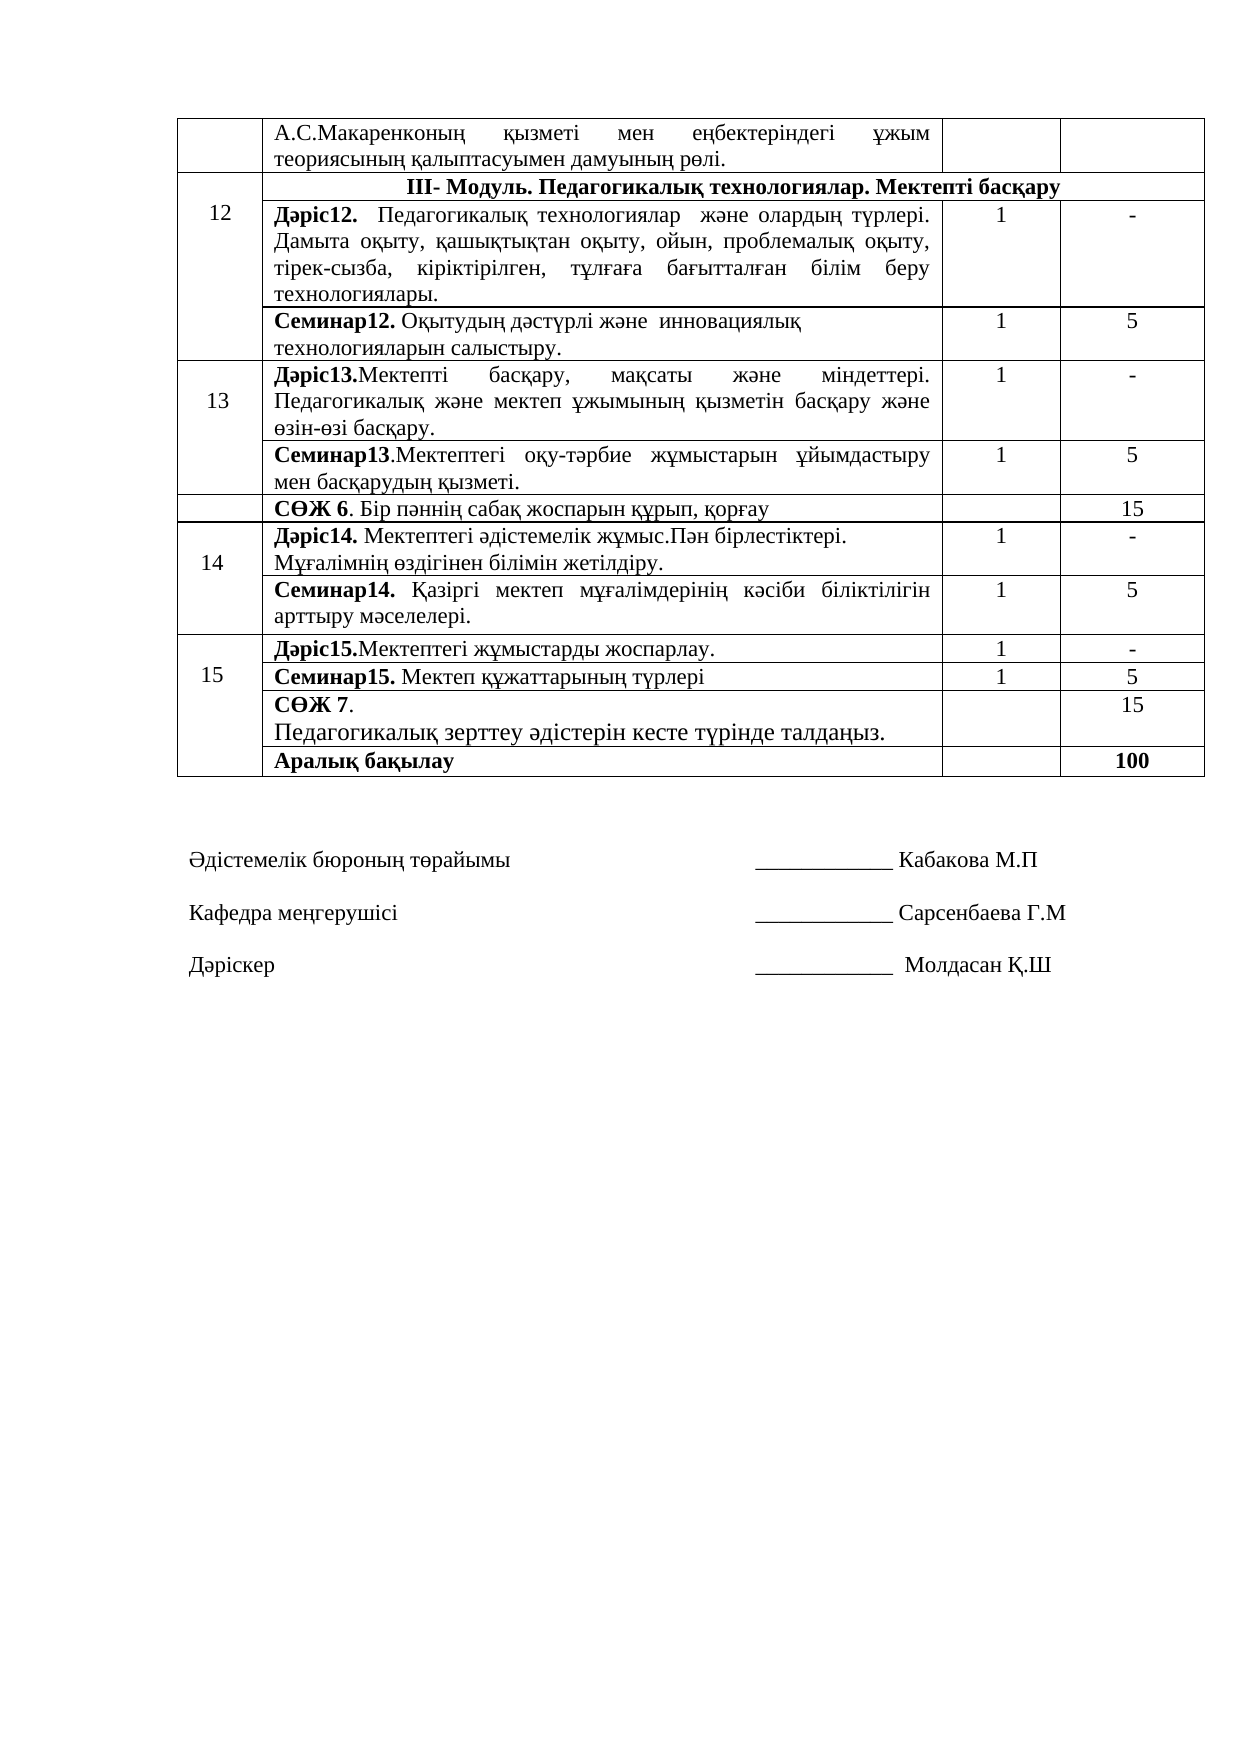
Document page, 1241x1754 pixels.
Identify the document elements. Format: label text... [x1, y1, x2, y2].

table_cell Дәріскер [177, 925, 744, 978]
table_header Әдістемелік бюроның төрайымы [177, 820, 744, 872]
table_cell Семинар13.Мектептегі оқу-тәрбие жұмыстарын ұйымдастыру мен басқарудың қызметі. [263, 441, 942, 494]
table_header ____________ Кабакова М.П [744, 820, 1174, 872]
table_cell 1 [943, 663, 1060, 690]
table_cell Семинар14. Қазіргі мектеп мұғалімдерінің кәсіби біліктілігін арттыру мәселелері. [263, 576, 942, 634]
table_cell Семинар12. Оқытудың дәстүрлі және инновациялық технологияларын салыстыру. [263, 308, 942, 360]
table_cell 5 [1061, 119, 1204, 172]
table_cell Кафедра меңгерушісі [177, 873, 744, 925]
table_cell 1 [943, 441, 1060, 494]
table_cell Дәріс12. Педагогикалық технологиялар және олардың түрлері. Дамыта оқыту, қашықтықтан оқыту, ойын, проблемалық оқыту, тірек-сызба, кіріктірілген, тұлғаға бағытталған білім беру технологиялары. [263, 201, 942, 306]
table_cell 1 [943, 119, 1060, 172]
table_cell СӨЖ 7. Педагогикалық зерттеу әдістерін кесте түрінде талдаңыз. [263, 691, 942, 746]
table_cell 15 [1061, 495, 1204, 521]
table_cell 5 [1061, 308, 1204, 360]
table_cell Дәріс13.Мектепті басқару, мақсаты және міндеттері. Педагогикалық және мектеп ұжымының қызметін басқару және өзін-өзі басқару. [263, 361, 942, 440]
table_cell 14 [178, 523, 262, 634]
table_cell 5 [1061, 576, 1204, 634]
table_cell - [1061, 523, 1204, 575]
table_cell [263, 119, 942, 172]
table_cell 1 [943, 361, 1060, 440]
table_cell Семинар15. Мектеп құжаттарының түрлері [263, 663, 942, 690]
table_cell СӨЖ 6. Бір пәннің сабақ жоспарын құрып, қорғау [263, 495, 942, 521]
table_cell - [1061, 361, 1204, 440]
table_cell [178, 495, 262, 521]
table_cell 5 [1061, 441, 1204, 494]
table_cell Аралық бақылау [263, 747, 942, 776]
table_cell 15 [1061, 691, 1204, 746]
table_cell - [1061, 635, 1204, 662]
table_cell [943, 747, 1060, 776]
table_cell 1 [943, 635, 1060, 662]
table_cell 5 [1061, 663, 1204, 690]
table_cell ____________ Сарсенбаева Г.М [744, 873, 1174, 925]
table_cell [943, 691, 1060, 746]
table_cell 12 [178, 173, 262, 360]
table_cell [943, 495, 1060, 521]
table_cell 100 [1061, 747, 1204, 776]
table_cell 1 [943, 201, 1060, 306]
table_cell III- Модуль. Педагогикалық технологиялар. Мектепті басқару [263, 173, 1204, 200]
table_cell 13 [178, 361, 262, 494]
table_cell - [1061, 201, 1204, 306]
table_cell 1 [943, 308, 1060, 360]
table_cell 1 [943, 523, 1060, 575]
table_cell 1 [943, 576, 1060, 634]
table_cell Дәріс14. Мектептегі әдістемелік жұмыс.Пән бірлестіктері. Мұғалімнің өздігінен білімін жетілдіру. [263, 523, 942, 575]
table_cell ____________ Молдасан Қ.Ш [744, 925, 1174, 978]
table_cell Дәріс15.Мектептегі жұмыстарды жоспарлау. [263, 635, 942, 662]
table_cell 15 [178, 635, 262, 776]
